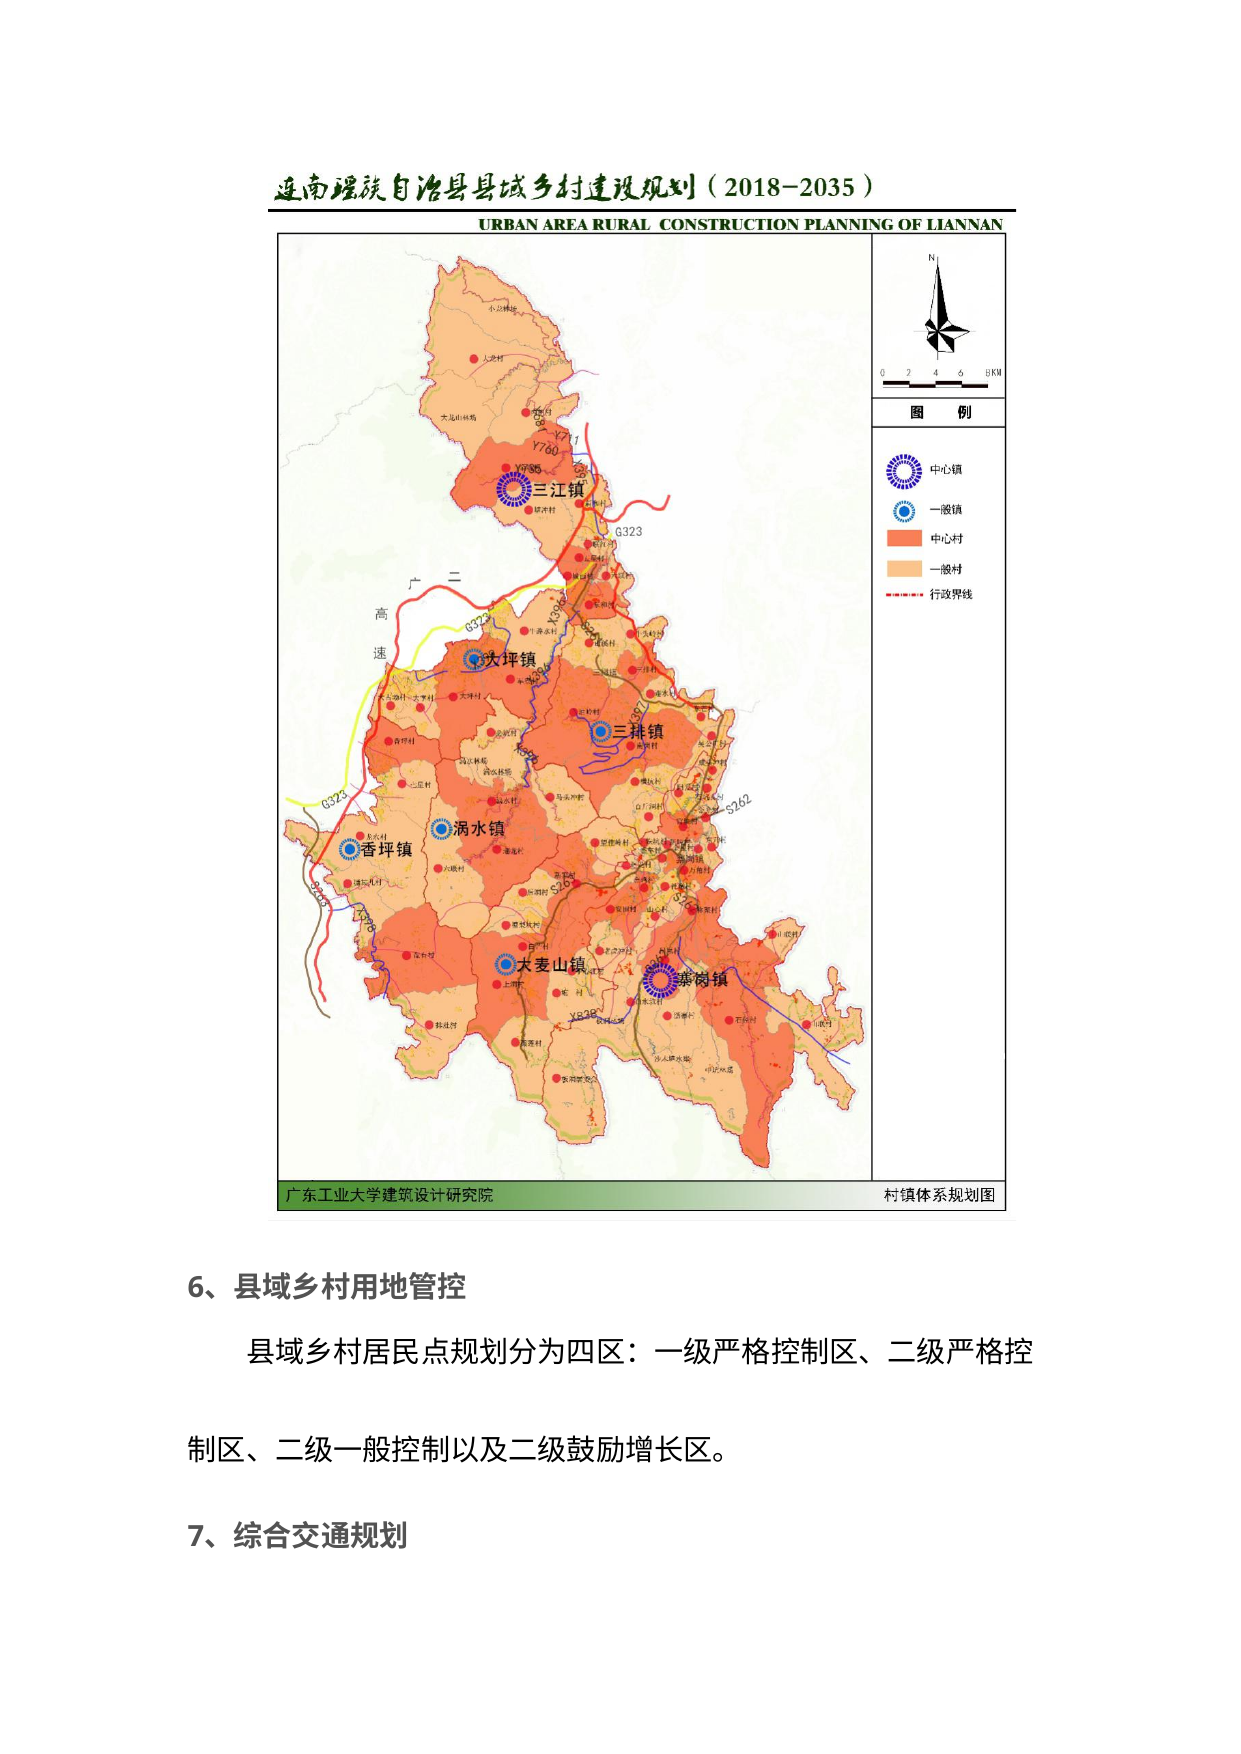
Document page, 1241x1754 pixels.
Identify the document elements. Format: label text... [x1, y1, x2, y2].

subtitle 7、综合交通规划 [187, 1501, 1053, 1566]
subtitle 6、县域乡村用地管控 [187, 1253, 1053, 1318]
picture [268, 162, 1017, 1221]
text 县域乡村居民点规划分为四区：一级严格控制区、二级严格控制区、二级一般控制以及二级鼓励增长区。 [187, 1318, 1053, 1480]
